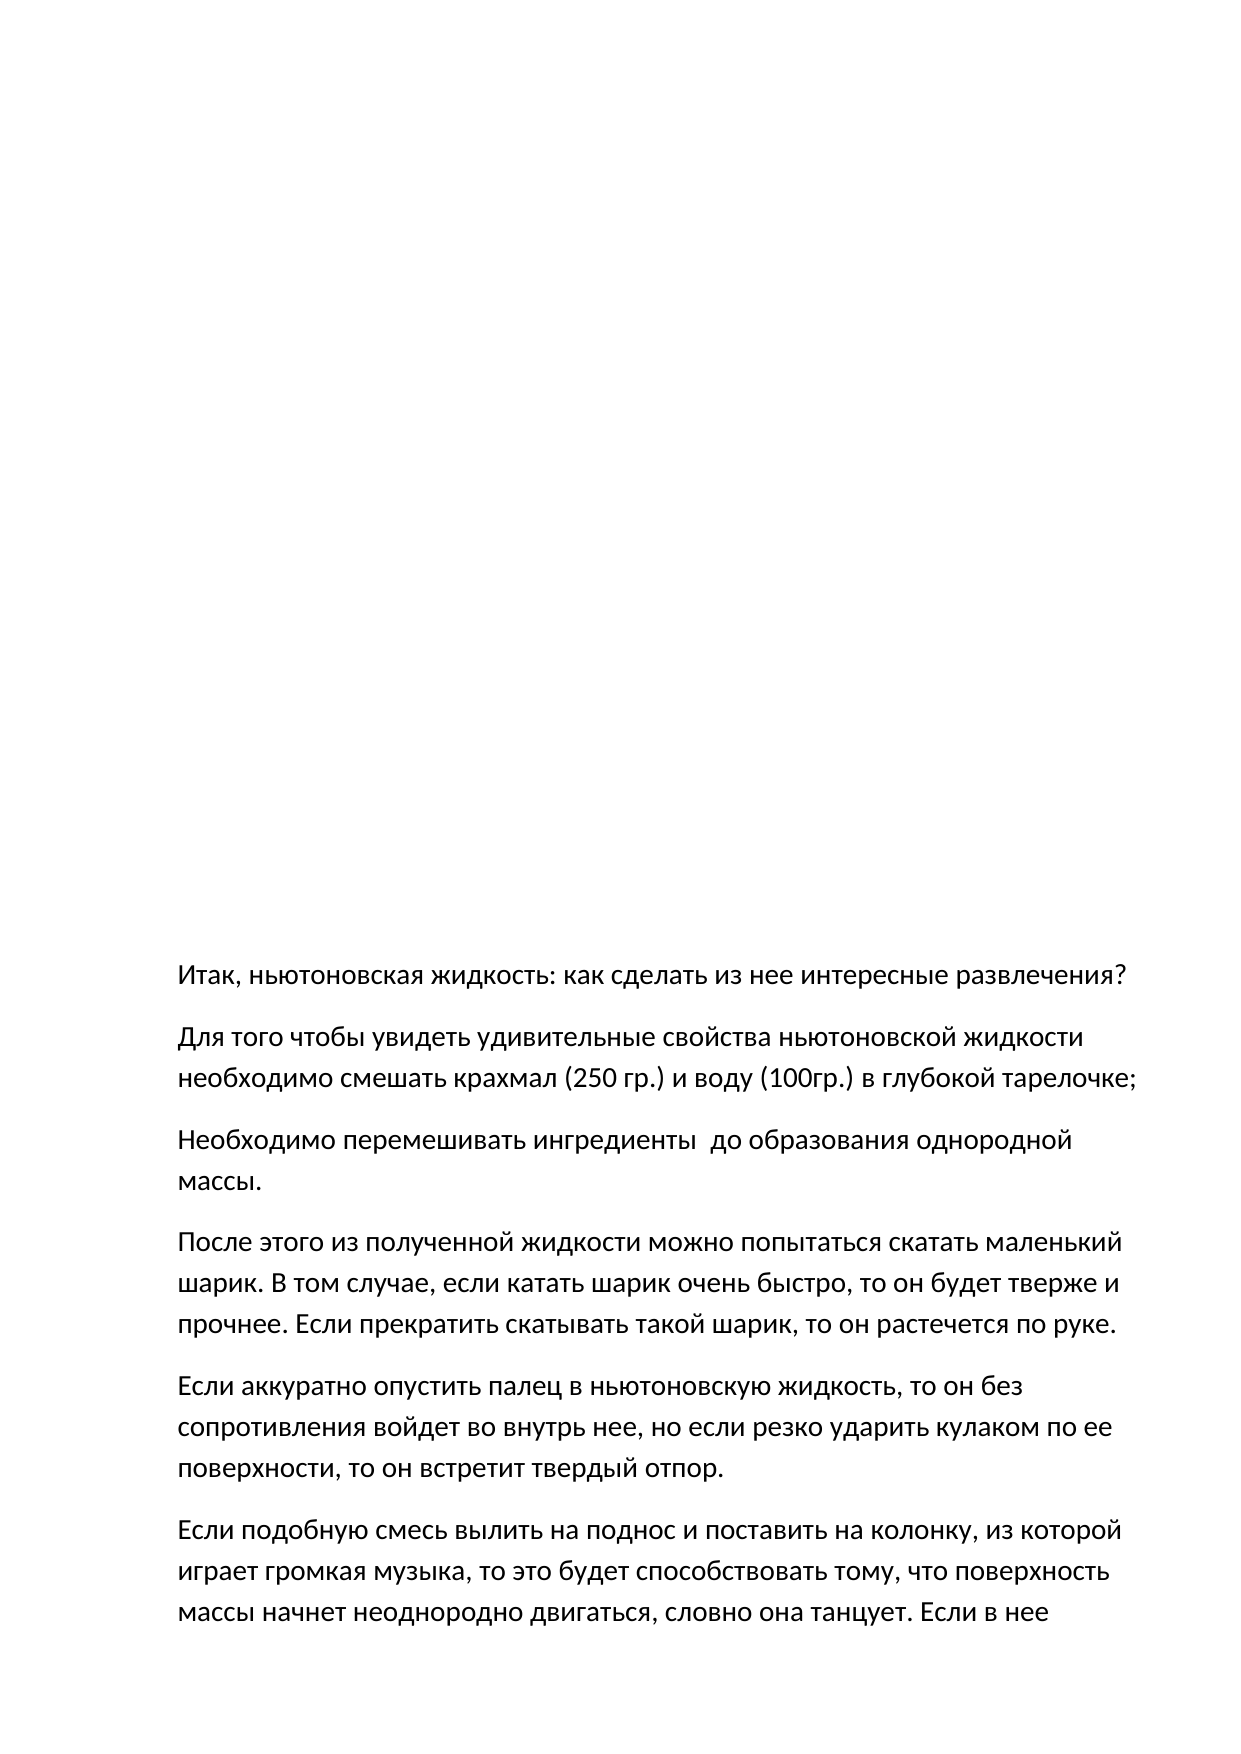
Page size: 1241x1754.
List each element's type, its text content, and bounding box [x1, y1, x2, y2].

text Если аккуратно опустить палец в ньютоновскую жидкость, то он без сопротивления войдет во внутрь нее, но если резко ударить кулаком по ее поверхности, то он встретит твердый отпор. [177, 1367, 1152, 1484]
text Для того чтобы увидеть удивительные свойства ньютоновской жидкости необходимо смешать крахмал (250 гр.) и воду (100гр.) в глубокой тарелочке; [177, 1018, 1152, 1094]
text После этого из полученной жидкости можно попытаться скатать маленький шарик. В том случае, если катать шарик очень быстро, то он будет тверже и прочнее. Если прекратить скатывать такой шарик, то он растечется по руке. [177, 1223, 1152, 1341]
text Необходимо перемешивать ингредиенты до образования однородной массы. [177, 1121, 1152, 1197]
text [177, 1511, 1152, 1628]
text Итак, ньютоновская жидкость: как сделать из нее интересные развлечения? [177, 956, 1152, 992]
